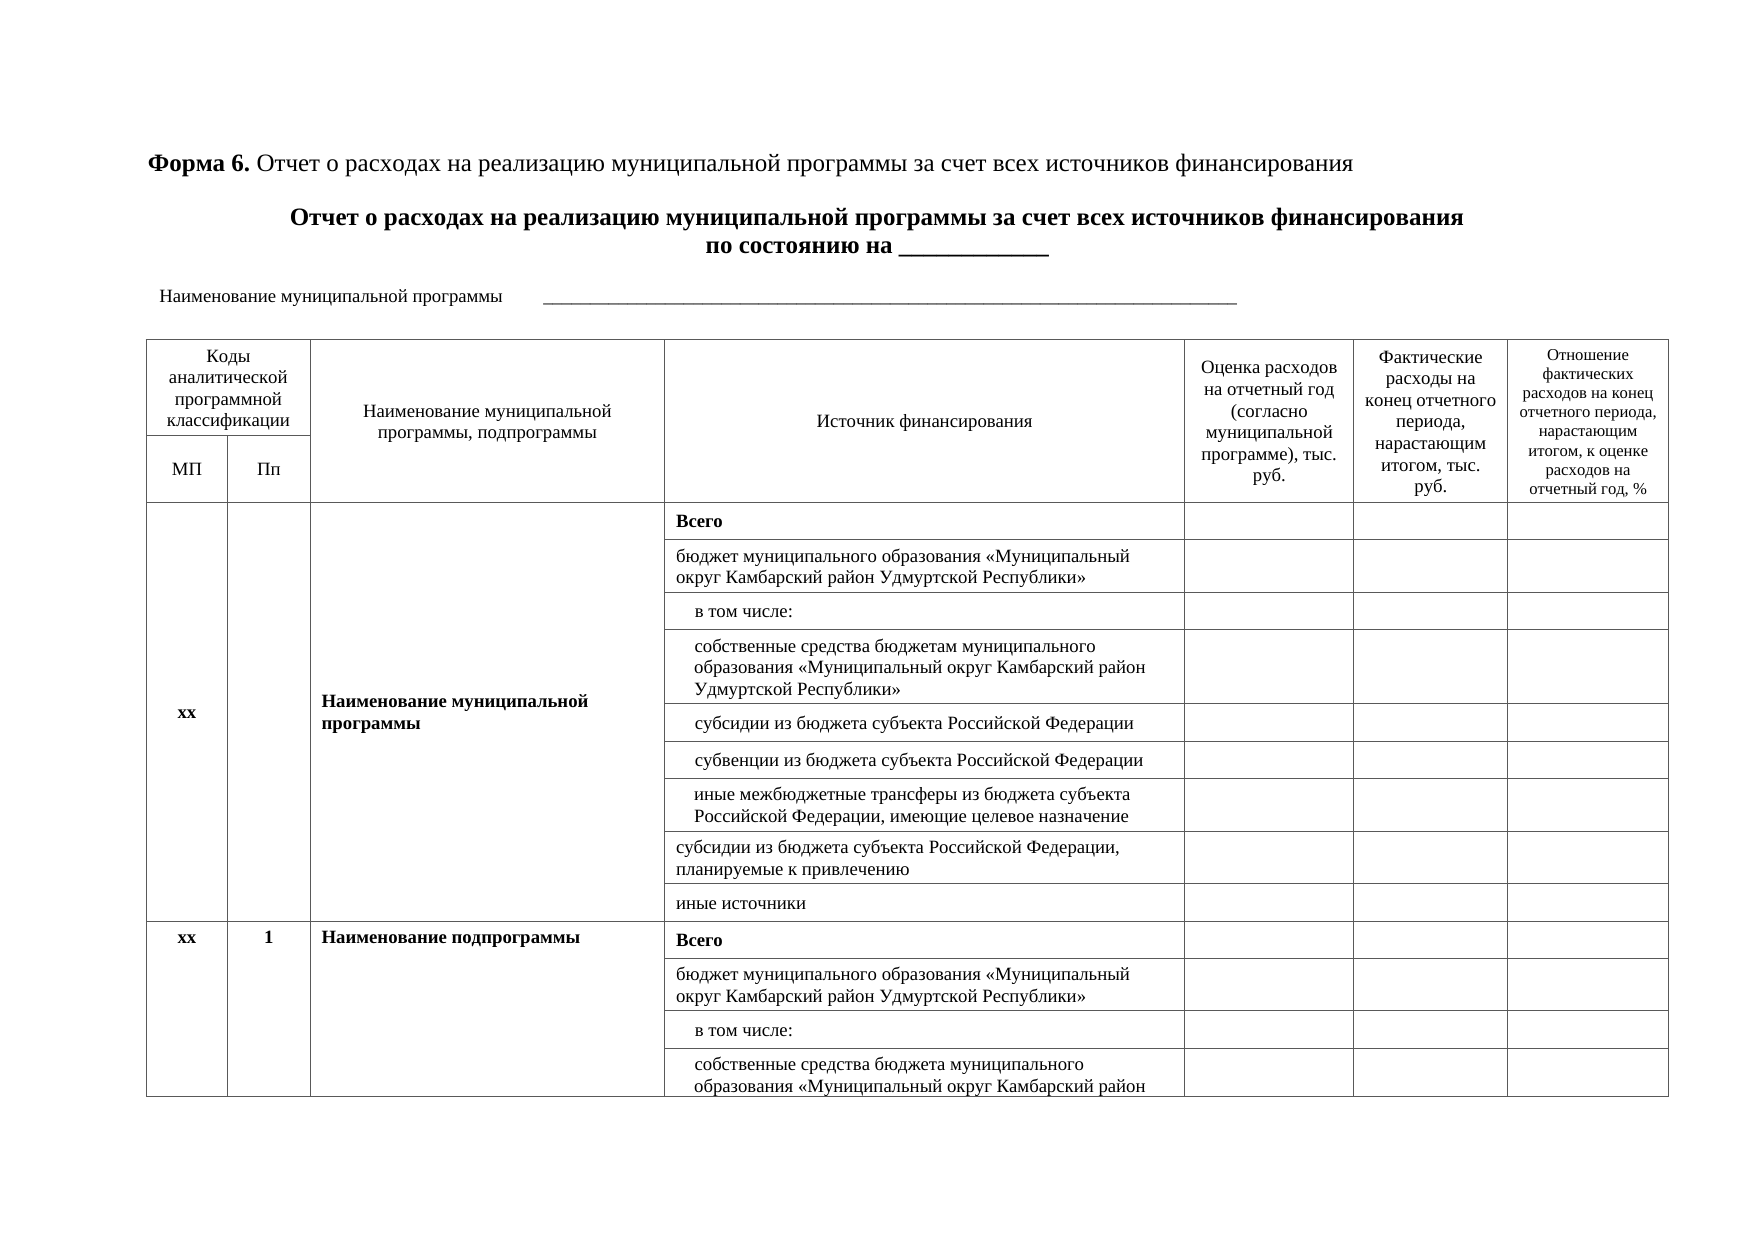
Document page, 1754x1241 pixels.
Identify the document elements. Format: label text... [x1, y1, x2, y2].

text Форма 6. Отчет о расходах на реализацию муниципальной программы за счет всех источников финансирования [148, 148, 1606, 176]
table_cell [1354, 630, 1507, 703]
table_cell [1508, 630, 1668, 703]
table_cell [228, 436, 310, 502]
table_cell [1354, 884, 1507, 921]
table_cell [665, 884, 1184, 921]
text по состоянию на ____________ [148, 230, 1606, 259]
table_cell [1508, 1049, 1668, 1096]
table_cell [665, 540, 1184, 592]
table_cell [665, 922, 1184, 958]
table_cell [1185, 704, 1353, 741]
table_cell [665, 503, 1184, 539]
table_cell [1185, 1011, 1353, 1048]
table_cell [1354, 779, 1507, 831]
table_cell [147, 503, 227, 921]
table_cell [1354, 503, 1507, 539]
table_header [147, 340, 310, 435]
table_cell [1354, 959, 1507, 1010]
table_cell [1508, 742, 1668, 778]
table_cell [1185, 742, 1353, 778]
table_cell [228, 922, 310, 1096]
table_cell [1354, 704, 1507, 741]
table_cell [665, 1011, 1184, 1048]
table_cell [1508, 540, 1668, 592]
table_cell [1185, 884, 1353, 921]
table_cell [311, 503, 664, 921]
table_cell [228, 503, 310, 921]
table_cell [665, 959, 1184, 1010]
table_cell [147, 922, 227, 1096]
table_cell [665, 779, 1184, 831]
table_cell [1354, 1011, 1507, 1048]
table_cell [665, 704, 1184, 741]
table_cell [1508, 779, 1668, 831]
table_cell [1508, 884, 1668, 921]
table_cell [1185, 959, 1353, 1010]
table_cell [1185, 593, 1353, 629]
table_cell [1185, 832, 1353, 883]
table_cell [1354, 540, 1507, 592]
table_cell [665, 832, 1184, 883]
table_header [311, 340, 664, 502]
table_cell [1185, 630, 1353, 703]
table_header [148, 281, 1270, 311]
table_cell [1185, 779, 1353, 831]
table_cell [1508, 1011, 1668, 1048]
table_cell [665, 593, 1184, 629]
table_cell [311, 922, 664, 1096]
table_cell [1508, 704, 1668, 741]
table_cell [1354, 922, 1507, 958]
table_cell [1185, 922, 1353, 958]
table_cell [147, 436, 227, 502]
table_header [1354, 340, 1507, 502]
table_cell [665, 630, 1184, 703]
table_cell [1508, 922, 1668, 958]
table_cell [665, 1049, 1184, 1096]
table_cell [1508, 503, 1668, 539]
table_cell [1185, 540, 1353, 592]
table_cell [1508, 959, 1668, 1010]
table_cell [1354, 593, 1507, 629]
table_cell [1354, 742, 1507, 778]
text Отчет о расходах на реализацию муниципальной программы за счет всех источников финансирования [148, 202, 1606, 230]
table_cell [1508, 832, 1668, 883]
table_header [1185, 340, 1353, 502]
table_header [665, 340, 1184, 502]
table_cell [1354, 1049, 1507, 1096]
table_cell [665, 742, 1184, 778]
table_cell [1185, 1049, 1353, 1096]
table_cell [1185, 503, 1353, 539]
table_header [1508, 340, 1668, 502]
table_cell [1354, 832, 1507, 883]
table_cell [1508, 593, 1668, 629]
